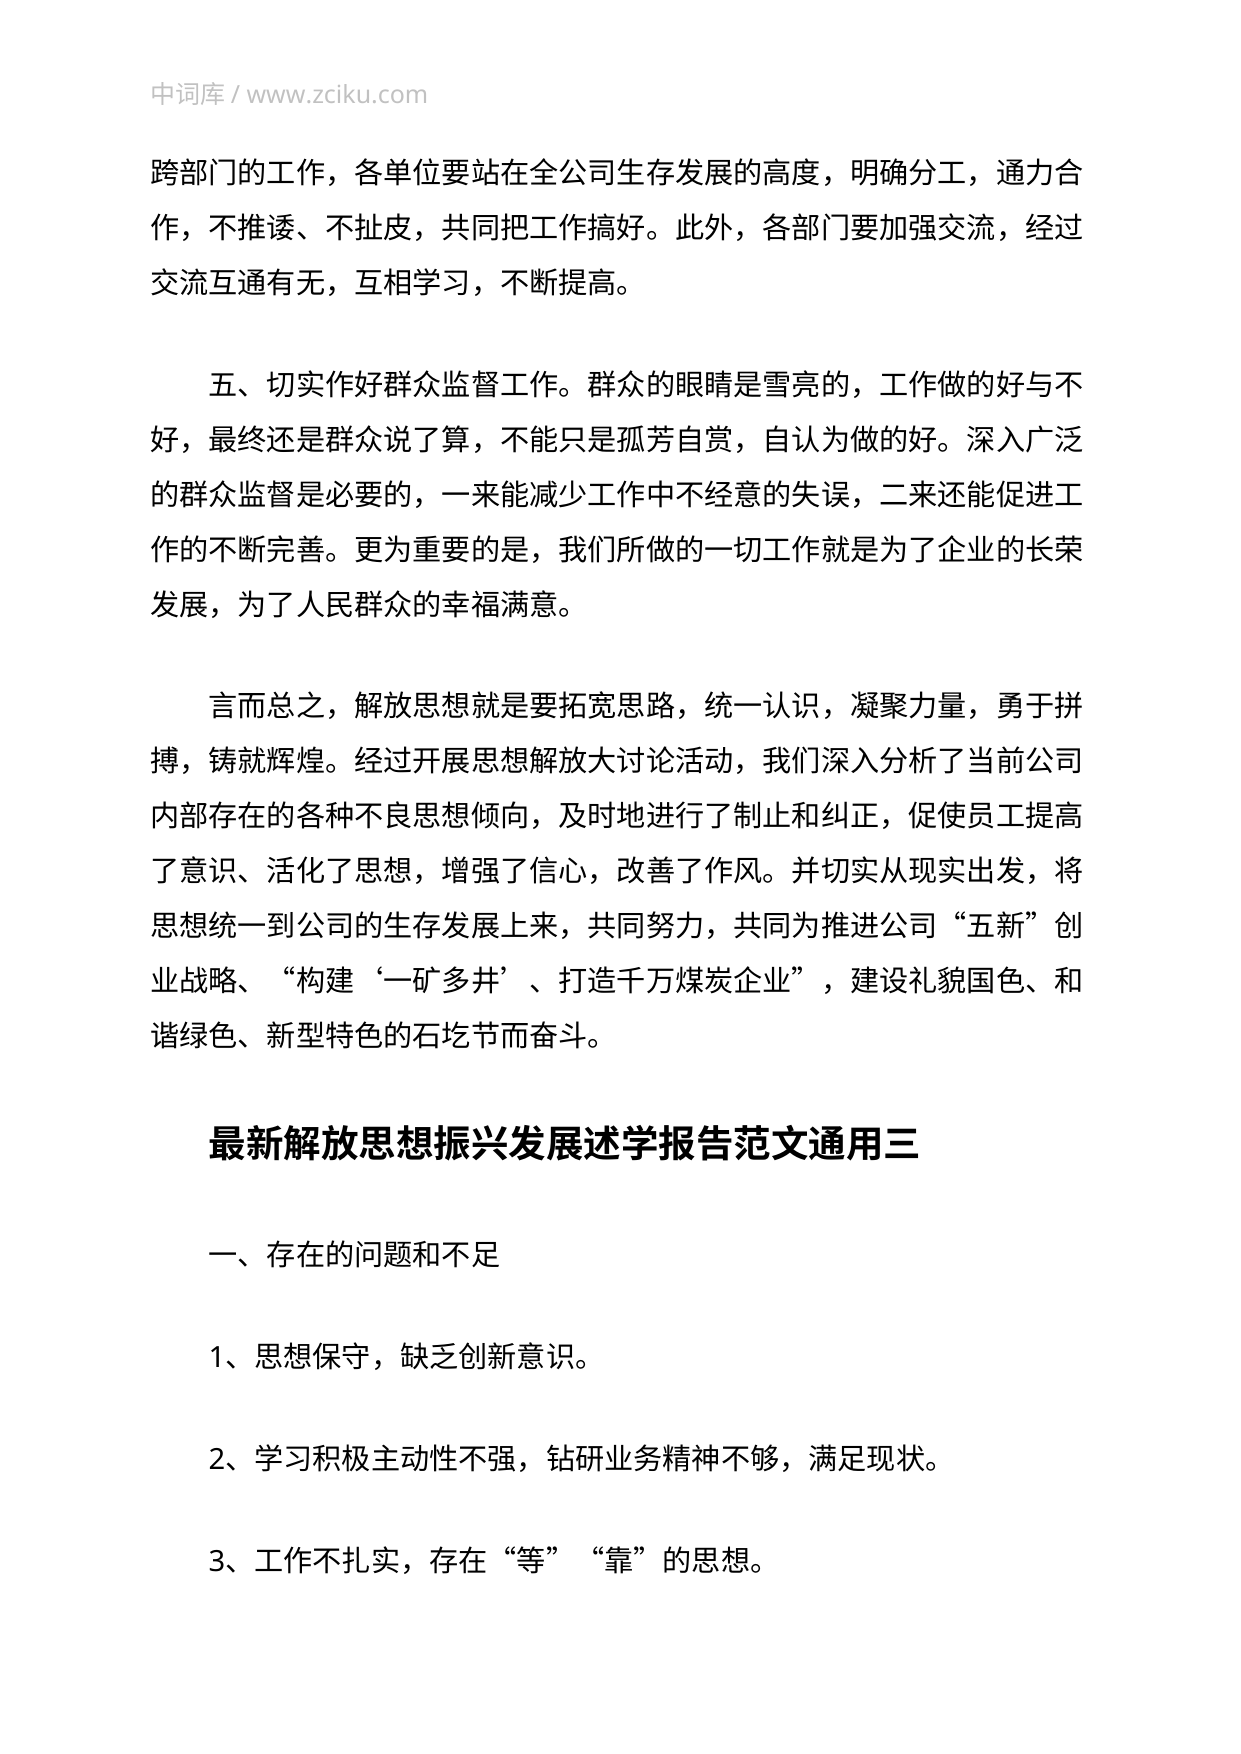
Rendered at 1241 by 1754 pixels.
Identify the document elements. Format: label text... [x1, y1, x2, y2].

text 1、思想保守，缺乏创新意识。 [150, 1333, 1090, 1376]
text 一、存在的问题和不足 [150, 1231, 1090, 1274]
text 五、切实作好群众监督工作。群众的眼睛是雪亮的，工作做的好与不好，最终还是群众说了算，不能只是孤芳自赏，自认为做的好。深入广泛的群众监督是必要的，一来能减少工作中不经意的失误，二来还能促进工作的不断完善。更为重要的是，我们所做的一切工作就是为了企业的长荣发展，为了人民群众的幸福满意。 [150, 362, 1090, 623]
text 2、学习积极主动性不强，钻研业务精神不够，满足现状。 [150, 1435, 1090, 1478]
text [150, 150, 1090, 302]
text 3、工作不扎实，存在“等”“靠”的思想。 [150, 1537, 1090, 1579]
text 言而总之，解放思想就是要拓宽思路，统一认识，凝聚力量，勇于拼搏，铸就辉煌。经过开展思想解放大讨论活动，我们深入分析了当前公司内部存在的各种不良思想倾向，及时地进行了制止和纠正，促使员工提高了意识、活化了思想，增强了信心，改善了作风。并切实从现实出发，将思想统一到公司的生存发展上来，共同努力，共同为推进公司“五新”创业战略、“构建‘一矿多井’、打造千万煤炭企业”，建设礼貌国色、和谐绿色、新型特色的石圪节而奋斗。 [150, 683, 1090, 1054]
text 最新解放思想振兴发展述学报告范文通用三 [150, 1114, 1090, 1168]
